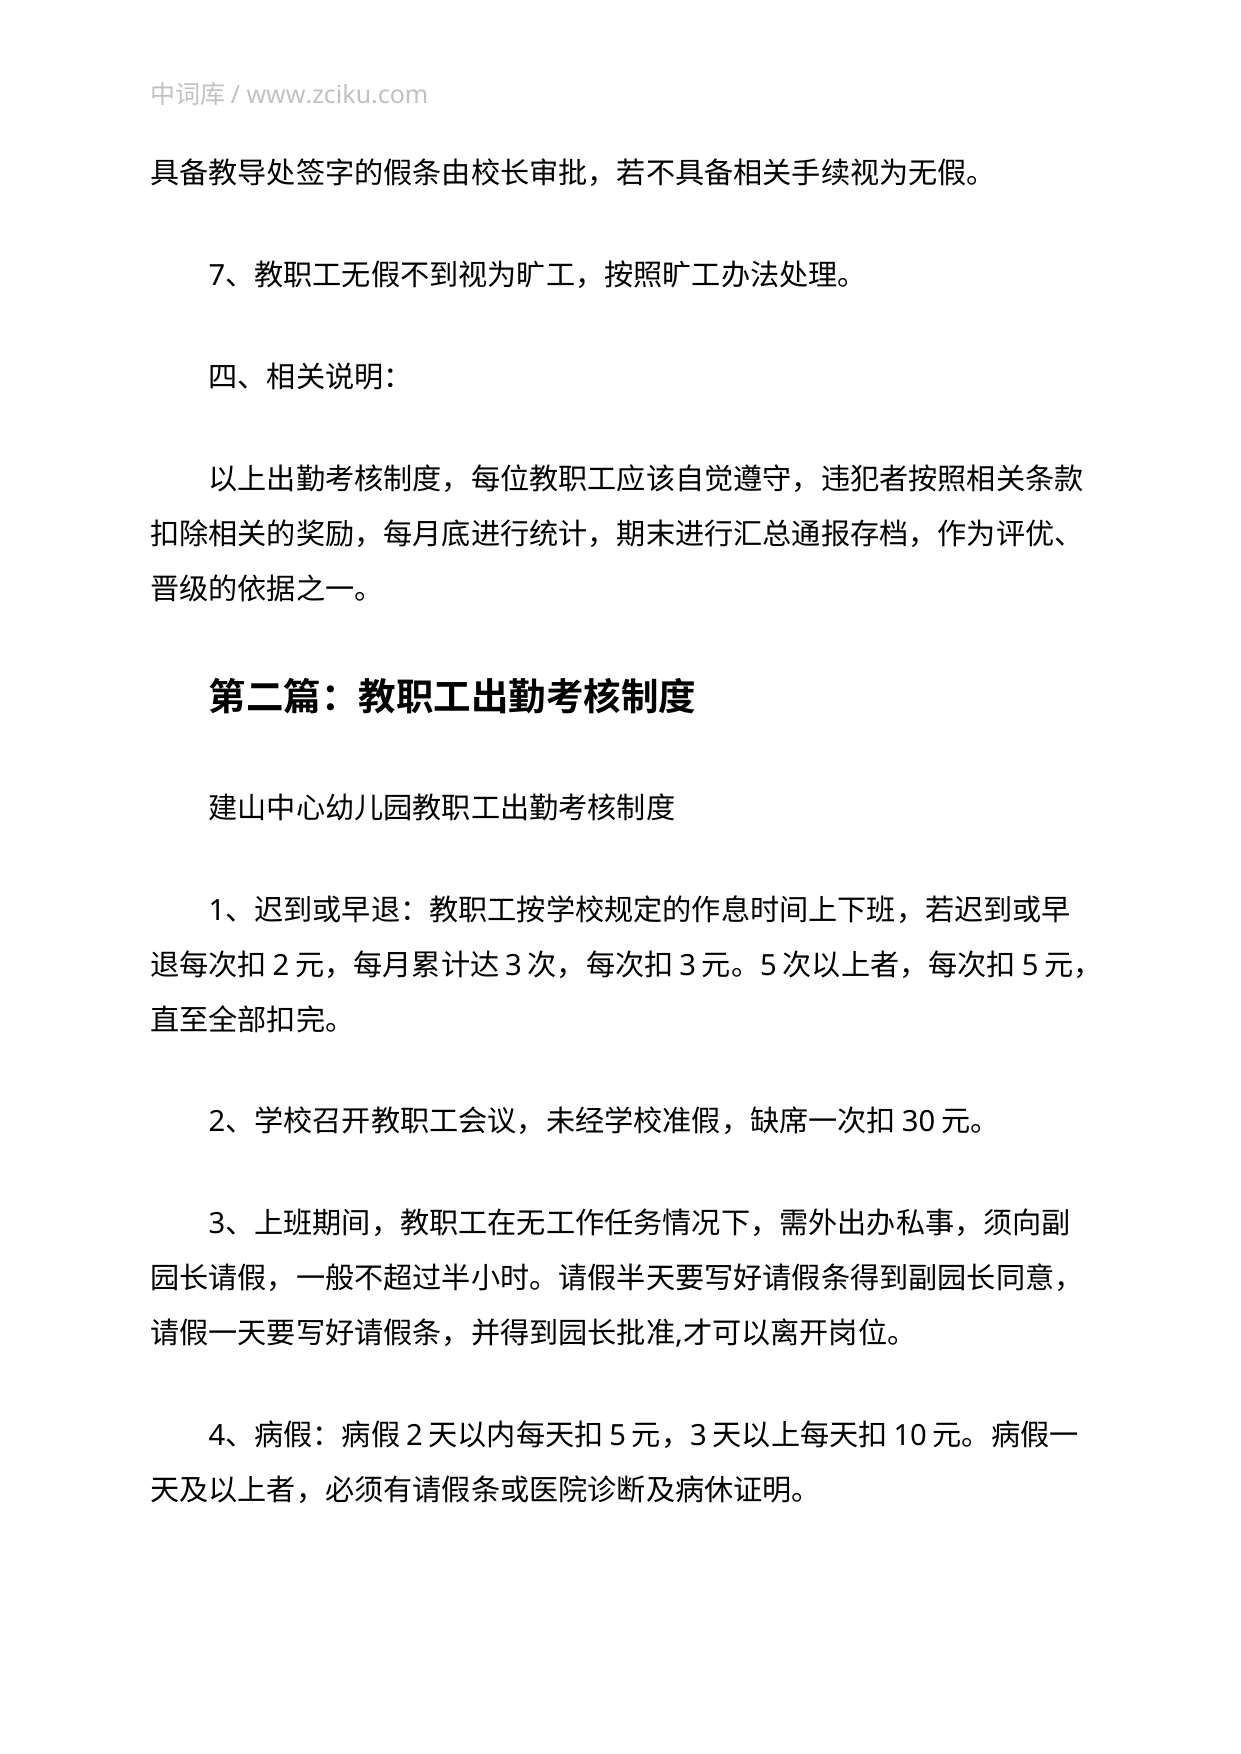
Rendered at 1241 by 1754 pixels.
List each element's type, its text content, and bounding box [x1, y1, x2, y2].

text 3、上班期间，教职工在无工作任务情况下，需外出办私事，须向副园长请假，一般不超过半小时。请假半天要写好请假条得到副园长同意，请假一天要写好请假条，并得到园长批准,才可以离开岗位。 [150, 1200, 1090, 1352]
text 7、教职工无假不到视为旷工，按照旷工办法处理。 [150, 252, 1090, 294]
text 四、相关说明： [150, 354, 1090, 396]
text 以上出勤考核制度，每位教职工应该自觉遵守，违犯者按照相关条款扣除相关的奖励，每月底进行统计，期末进行汇总通报存档，作为评优、晋级的依据之一。 [150, 456, 1090, 608]
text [150, 150, 1090, 192]
text 建山中心幼儿园教职工出勤考核制度 [150, 784, 1090, 827]
text 4、病假：病假2天以内每天扣5元，3天以上每天扣10元。病假一天及以上者，必须有请假条或医院诊断及病休证明。 [150, 1412, 1090, 1509]
text 第二篇：教职工出勤考核制度 [150, 667, 1090, 721]
text 1、迟到或早退：教职工按学校规定的作息时间上下班，若迟到或早退每次扣2元，每月累计达3次，每次扣3元。5次以上者，每次扣5元，直至全部扣完。 [150, 886, 1090, 1038]
text 2、学校召开教职工会议，未经学校准假，缺席一次扣30元。 [150, 1098, 1090, 1140]
